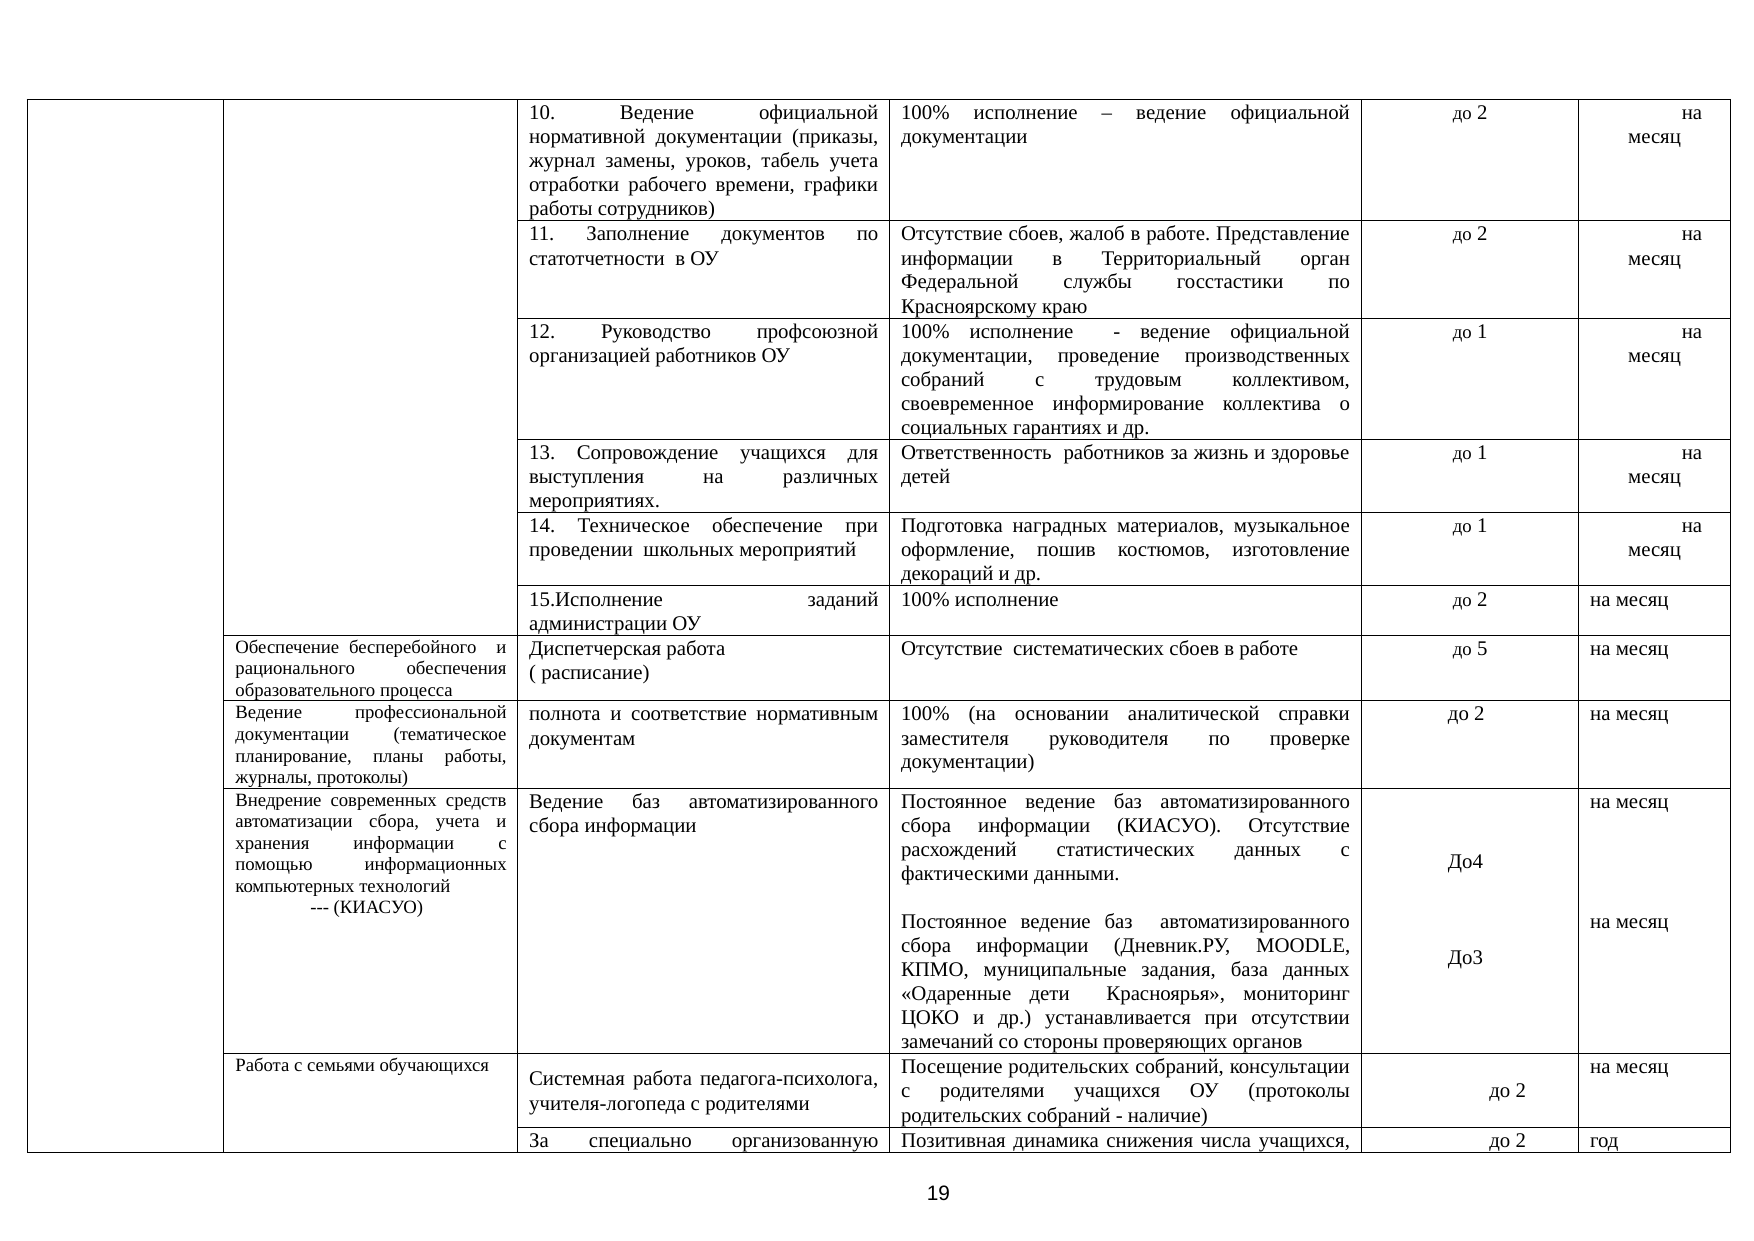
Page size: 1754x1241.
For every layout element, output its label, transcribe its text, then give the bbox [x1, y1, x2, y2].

table_cell до 2 [1362, 586, 1578, 634]
table_cell на месяц [1579, 440, 1730, 512]
table_cell полнота и соответствие нормативным документам [518, 701, 889, 788]
table_cell на месяц [1579, 1054, 1730, 1127]
table_cell до 2 [1362, 701, 1578, 788]
table_cell на месяц [1579, 221, 1730, 318]
table_cell 11. Заполнение документов по статотчетности в ОУ [518, 221, 889, 318]
table_cell 100% исполнение - ведение официальной документации, проведение производственных собраний с трудовым коллективом, своевременное информирование коллектива о социальных гарантиях и др. [890, 319, 1361, 439]
table_cell 13. Сопровождение учащихся для выступления на различных мероприятиях. [518, 440, 889, 512]
table_cell до 2 [1362, 1128, 1578, 1152]
table_cell Ведение баз автоматизированного сбора информации [518, 789, 889, 1053]
table_cell год [1579, 1128, 1730, 1152]
table_cell до 1 [1362, 513, 1578, 585]
table_cell Внедрение современных средств автоматизации сбора, учета и хранения информации с помощью информационных компьютерных технологий --- (КИАСУО) [224, 789, 517, 1053]
table_cell Посещение родительских собраний, консультации с родителями учащихся ОУ (протоколы родительских собраний - наличие) [890, 1054, 1361, 1127]
table_cell 15.Исполнение заданий администрации ОУ [518, 586, 889, 634]
table_cell Отсутствие сбоев, жалоб в работе. Представление информации в Территориальный орган Федеральной службы госстастики по Красноярскому краю [890, 221, 1361, 318]
table_cell Ведение профессиональной документации (тематическое планирование, планы работы, журналы, протоколы) [224, 701, 517, 788]
table_cell До4 До3 [1362, 789, 1578, 1053]
table_cell Обеспечение бесперебойного и рационального обеспечения образовательного процесса [224, 636, 517, 700]
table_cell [890, 1128, 1361, 1152]
table_cell Системная работа педагога-психолога, учителя-логопеда с родителями [518, 1054, 889, 1127]
table_cell до 1 [1362, 319, 1578, 439]
table_cell Подготовка наградных материалов, музыкальное оформление, пошив костюмов, изготовление декораций и др. [890, 513, 1361, 585]
table_cell на месяц на месяц [1579, 789, 1730, 1053]
table_cell 12. Руководство профсоюзной организацией работников ОУ [518, 319, 889, 439]
table_cell 100% исполнение [890, 586, 1361, 634]
table_cell на месяц [1579, 319, 1730, 439]
table_cell до 1 [1362, 440, 1578, 512]
table_cell 10. Ведение официальной нормативной документации (приказы, журнал замены, уроков, табель учета отработки рабочего времени, графики работы сотрудников) [518, 100, 889, 220]
table_cell на месяц [1579, 586, 1730, 634]
table_cell до 2 [1362, 221, 1578, 318]
table_cell на месяц [1579, 636, 1730, 700]
table_cell на месяц [1579, 100, 1730, 220]
table_cell Отсутствие систематических сбоев в работе [890, 636, 1361, 700]
table_cell 14. Техническое обеспечение при проведении школьных мероприятий [518, 513, 889, 585]
table_cell на месяц [1579, 513, 1730, 585]
table_cell 100% исполнение – ведение официальной документации [890, 100, 1361, 220]
table_cell до 5 [1362, 636, 1578, 700]
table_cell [518, 1128, 889, 1152]
table_cell 100% (на основании аналитической справки заместителя руководителя по проверке документации) [890, 701, 1361, 788]
table_cell Диспетчерская работа ( расписание) [518, 636, 889, 700]
table_cell до 2 [1362, 1054, 1578, 1127]
table_cell на месяц [1579, 701, 1730, 788]
table_cell до 2 [1362, 100, 1578, 220]
table_cell Постоянное ведение баз автоматизированного сбора информации (КИАСУО). Отсутствие расхождений статистических данных с фактическими данными. Постоянное ведение баз автоматизированного сбора информации (Дневник.РУ, MOODLE, КПМО, муниципальные задания, база данных «Одаренные дети Красноярья», мониторинг ЦОКО и др.) устанавливается при отсутствии замечаний со стороны проверяющих органов [890, 789, 1361, 1053]
table_cell Ответственность работников за жизнь и здоровье детей [890, 440, 1361, 512]
table_cell Работа с семьями обучающихся [224, 1054, 517, 1152]
